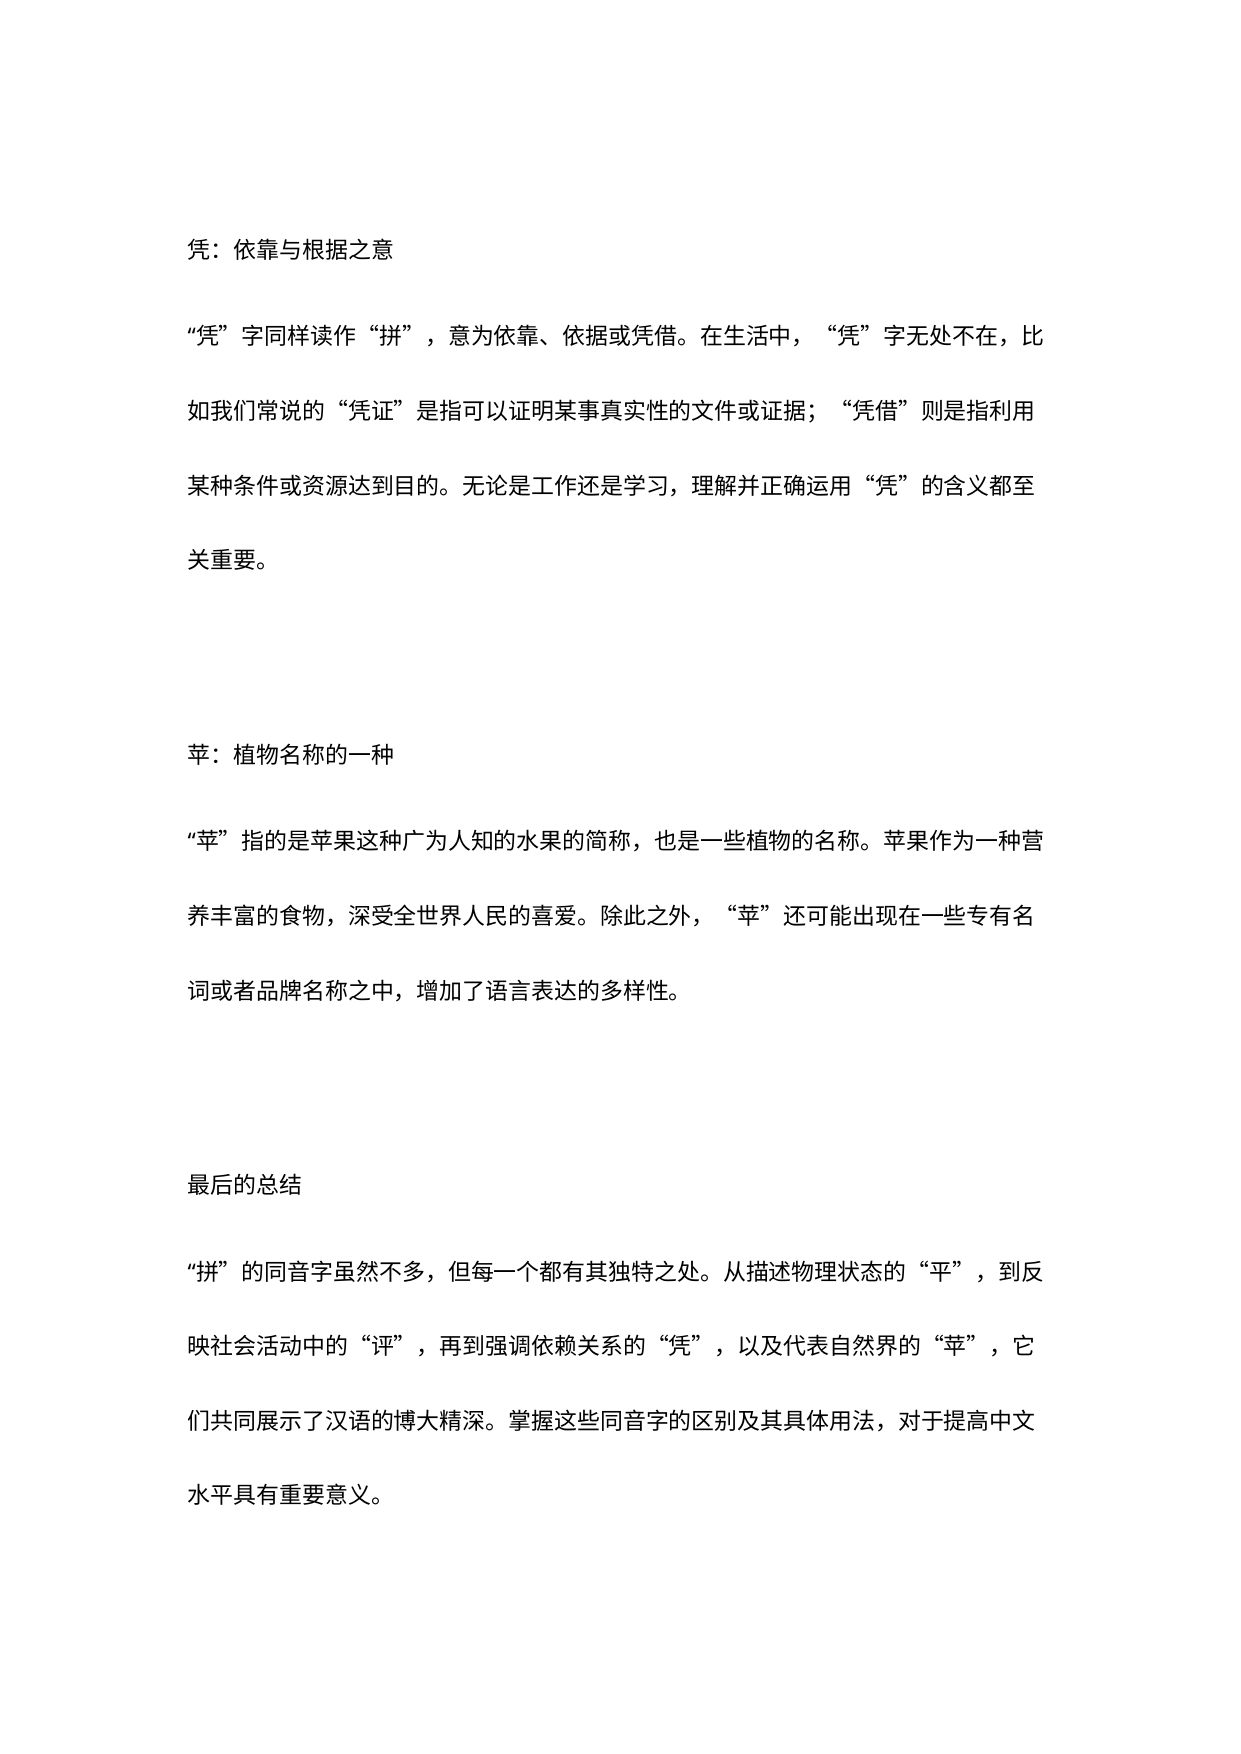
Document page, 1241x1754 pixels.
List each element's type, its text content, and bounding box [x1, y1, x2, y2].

text “拼”的同音字虽然不多，但每一个都有其独特之处。从描述物理状态的“平”，到反映社会活动中的“评”，再到强调依赖关系的“凭”，以及代表自然界的“苹”，它们共同展示了汉语的博大精深。掌握这些同音字的区别及其具体用法，对于提高中文水平具有重要意义。 [187, 1237, 1053, 1527]
text 凭：依靠与根据之意 [187, 216, 1053, 281]
text 苹：植物名称的一种 [187, 721, 1053, 786]
text “苹”指的是苹果这种广为人知的水果的简称，也是一些植物的名称。苹果作为一种营养丰富的食物，深受全世界人民的喜爱。除此之外，“苹”还可能出现在一些专有名词或者品牌名称之中，增加了语言表达的多样性。 [187, 807, 1053, 1022]
text “凭”字同样读作“拼”，意为依靠、依据或凭借。在生活中，“凭”字无处不在，比如我们常说的“凭证”是指可以证明某事真实性的文件或证据；“凭借”则是指利用某种条件或资源达到目的。无论是工作还是学习，理解并正确运用“凭”的含义都至关重要。 [187, 302, 1053, 591]
text 最后的总结 [187, 1151, 1053, 1216]
